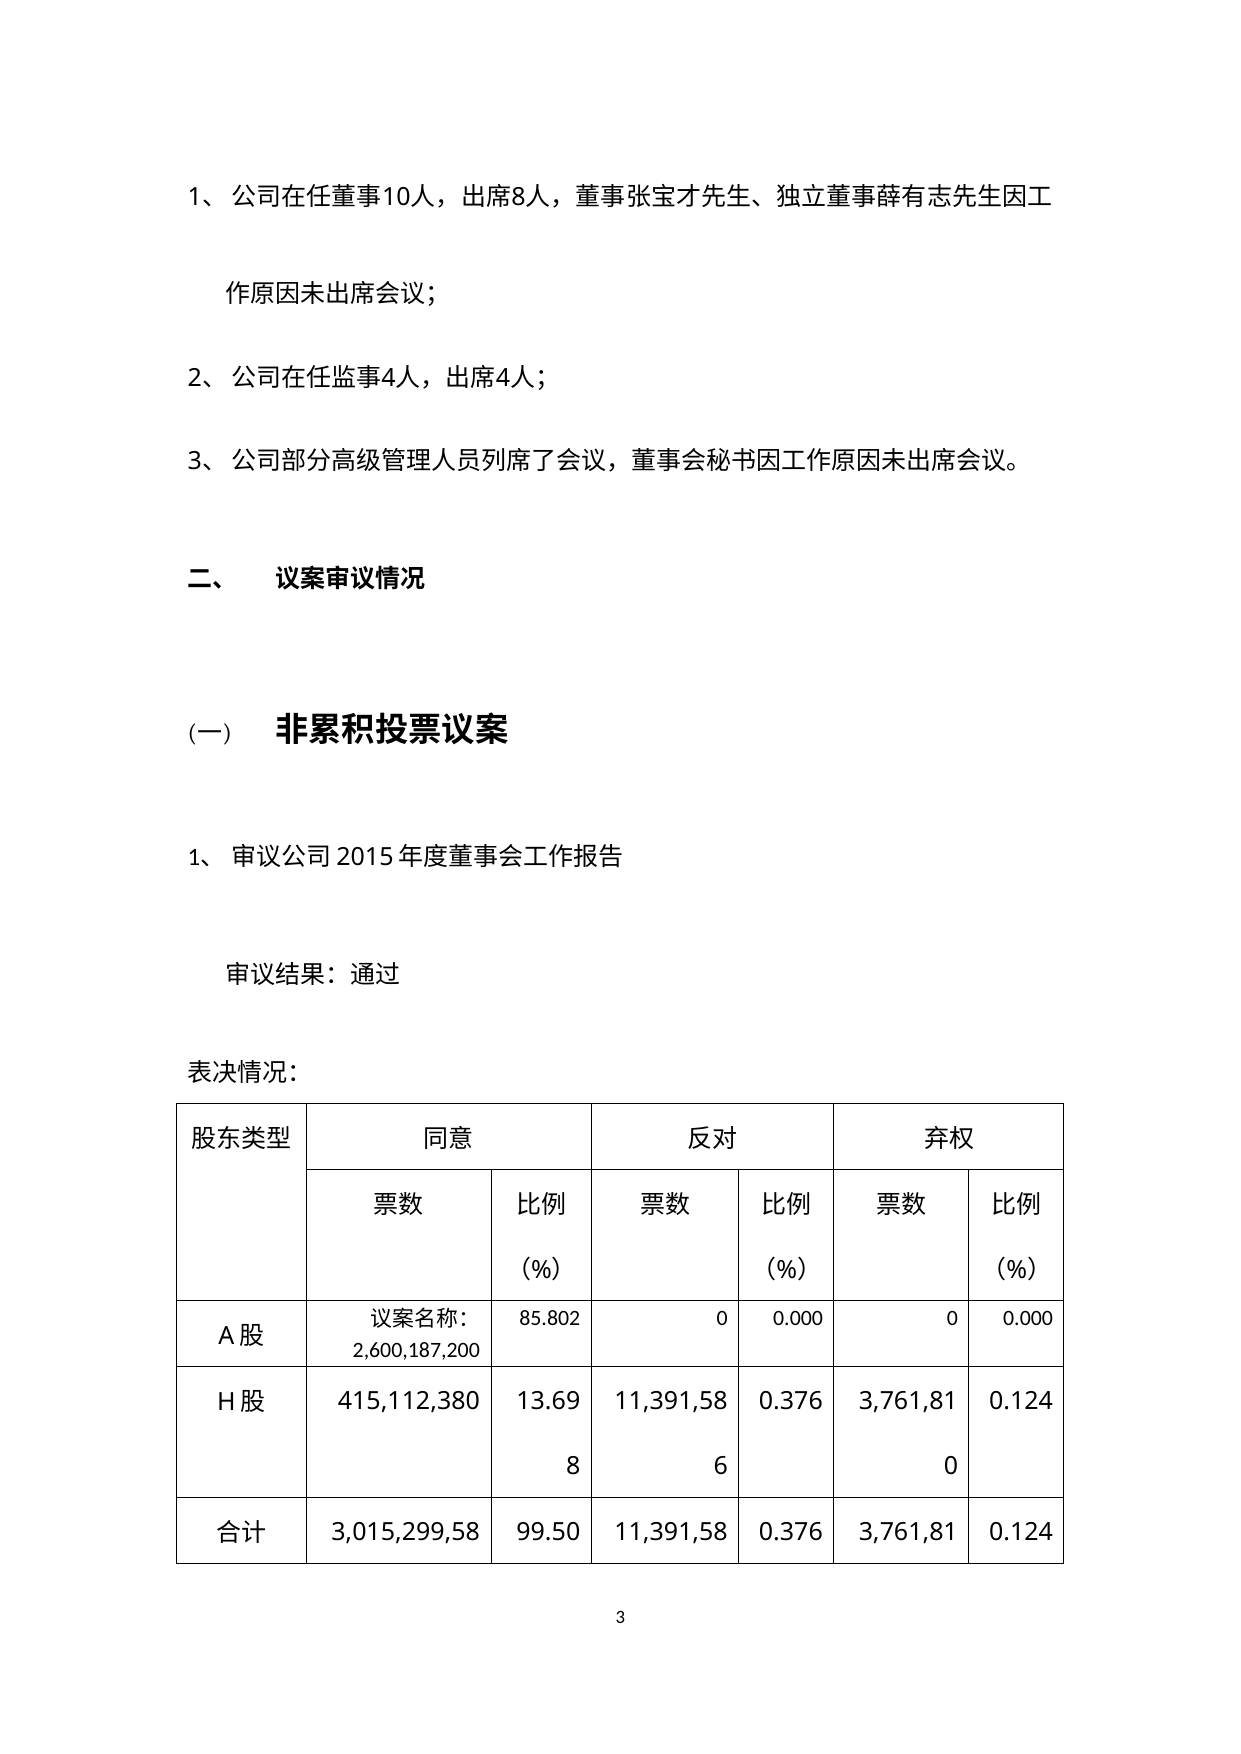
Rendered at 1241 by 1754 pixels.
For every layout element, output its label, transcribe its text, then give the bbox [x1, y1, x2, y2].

list 公司在任监事人，出席人； [187, 343, 1053, 408]
list 公司在任董事人，出席人，董事张宝才先生、独立董事薛有志先生因工作原因未出席会议； [187, 162, 1053, 324]
list 公司部分高级管理人员列席了会议，董事会秘书因工作原因未出席会议。 [187, 426, 1053, 491]
subtitle 议案审议情况 [187, 544, 1053, 609]
